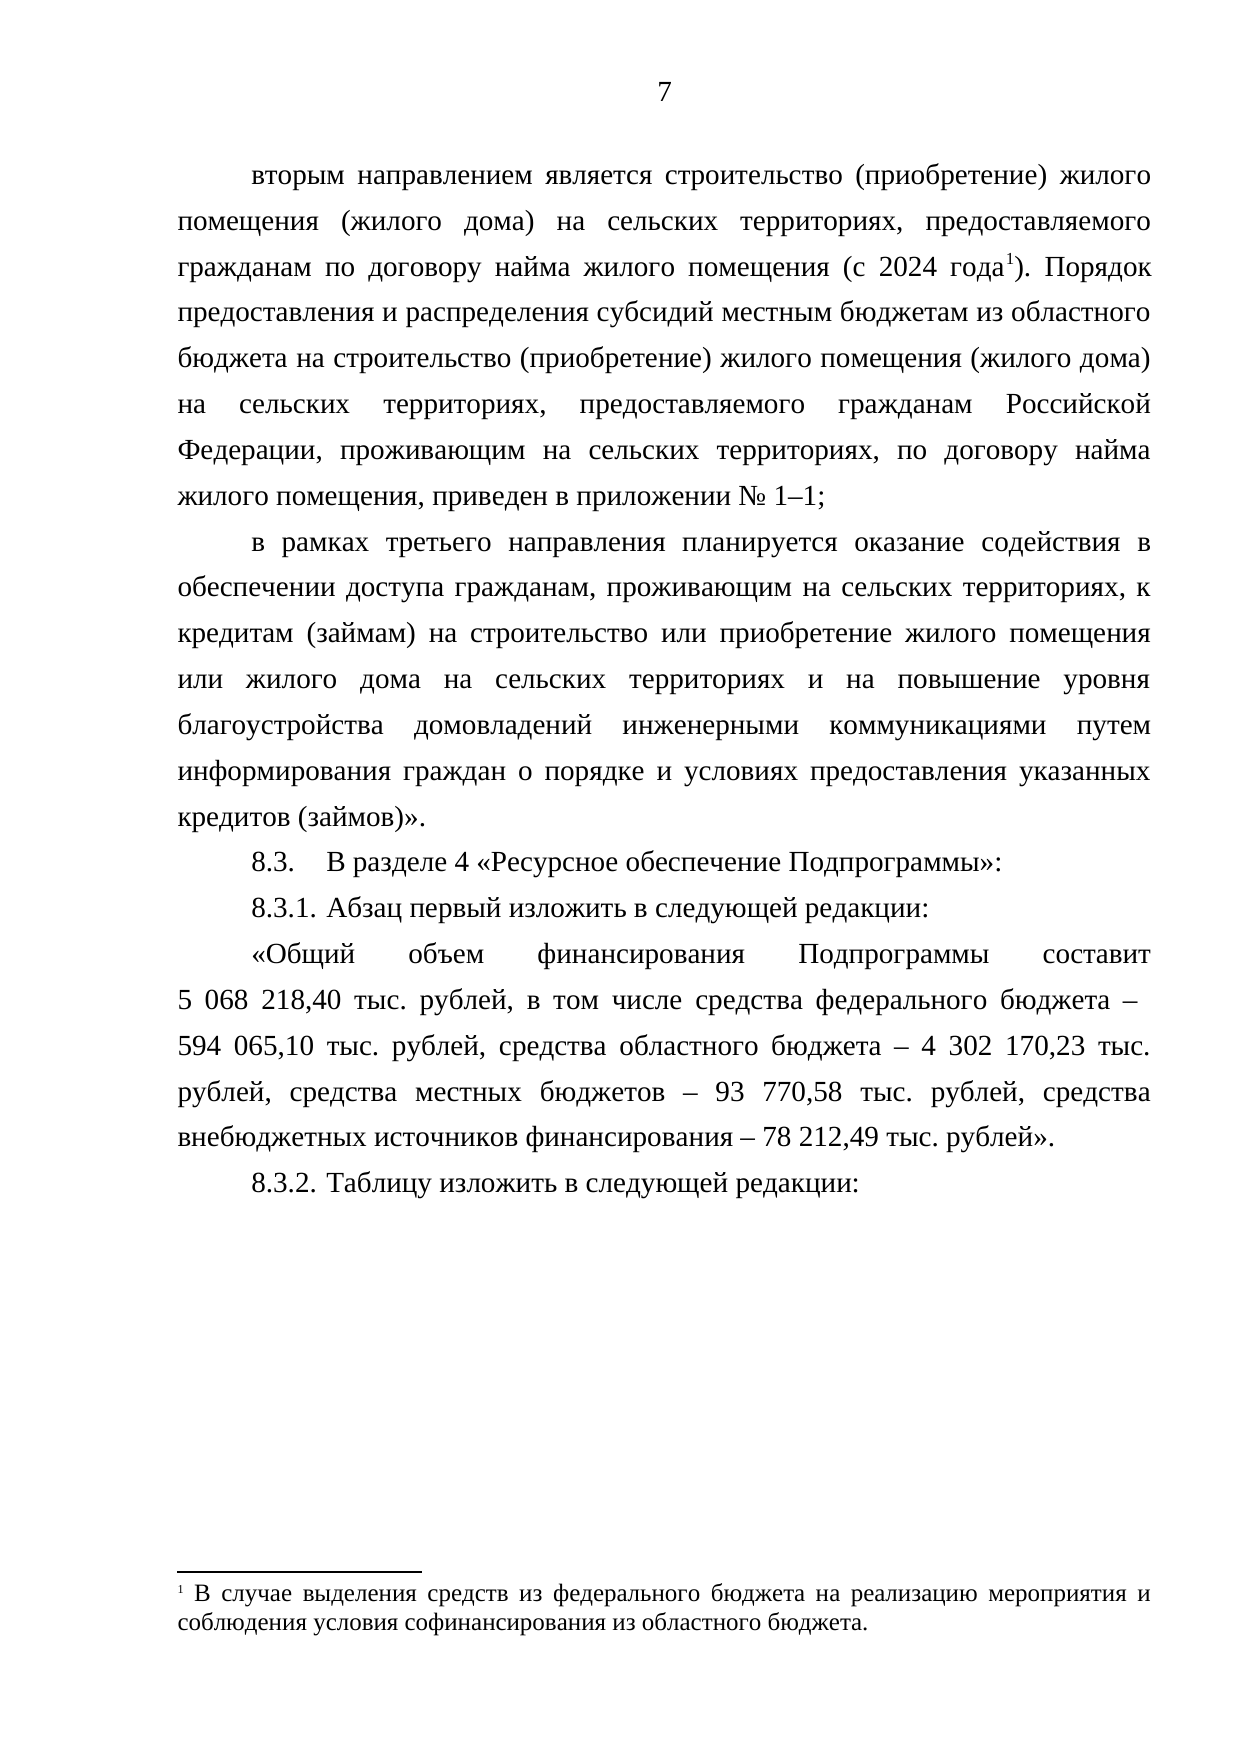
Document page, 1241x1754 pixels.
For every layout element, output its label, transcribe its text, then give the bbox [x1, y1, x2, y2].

text «Общий объем финансирования Подпрограммы составит 5 068 218,40 тыс. рублей, в том числе средства федерального бюджета – 594 065,10 тыс. рублей, средства областного бюджета – 4 302 170,23 тыс. рублей, средства местных бюджетов – 93 770,58 тыс. рублей, средства внебюджетных источников финансирования – 78 212,49 тыс. рублей». [177, 927, 1152, 1156]
list В разделе 4 «Ресурсное обеспечение Подпрограммы»: [251, 835, 1152, 881]
list Абзац первый изложить в следующей редакции: [251, 881, 1152, 927]
list Таблицу изложить в следующей редакции: [251, 1156, 1152, 1202]
list вторым направлением является строительство (приобретение) жилого помещения (жилого дома) на сельских территориях, предоставляемого гражданам по договору найма жилого помещения (с 2024 года). Порядок предоставления и распределения субсидий местным бюджетам из областного бюджета на строительство (приобретение) жилого помещения (жилого дома) на сельских территориях, предоставляемого гражданам Российской Федерации, проживающим на сельских территориях, по договору найма жилого помещения, приведен в приложении № 1–1; [177, 148, 1152, 514]
list в рамках третьего направления планируется оказание содействия в обеспечении доступа гражданам, проживающим на сельских территориях, к кредитам (займам) на строительство или приобретение жилого помещения или жилого дома на сельских территориях и на повышение уровня благоустройства домовладений инженерными коммуникациями путем информирования граждан о порядке и условиях предоставления указанных кредитов (займов)». [177, 514, 1152, 835]
